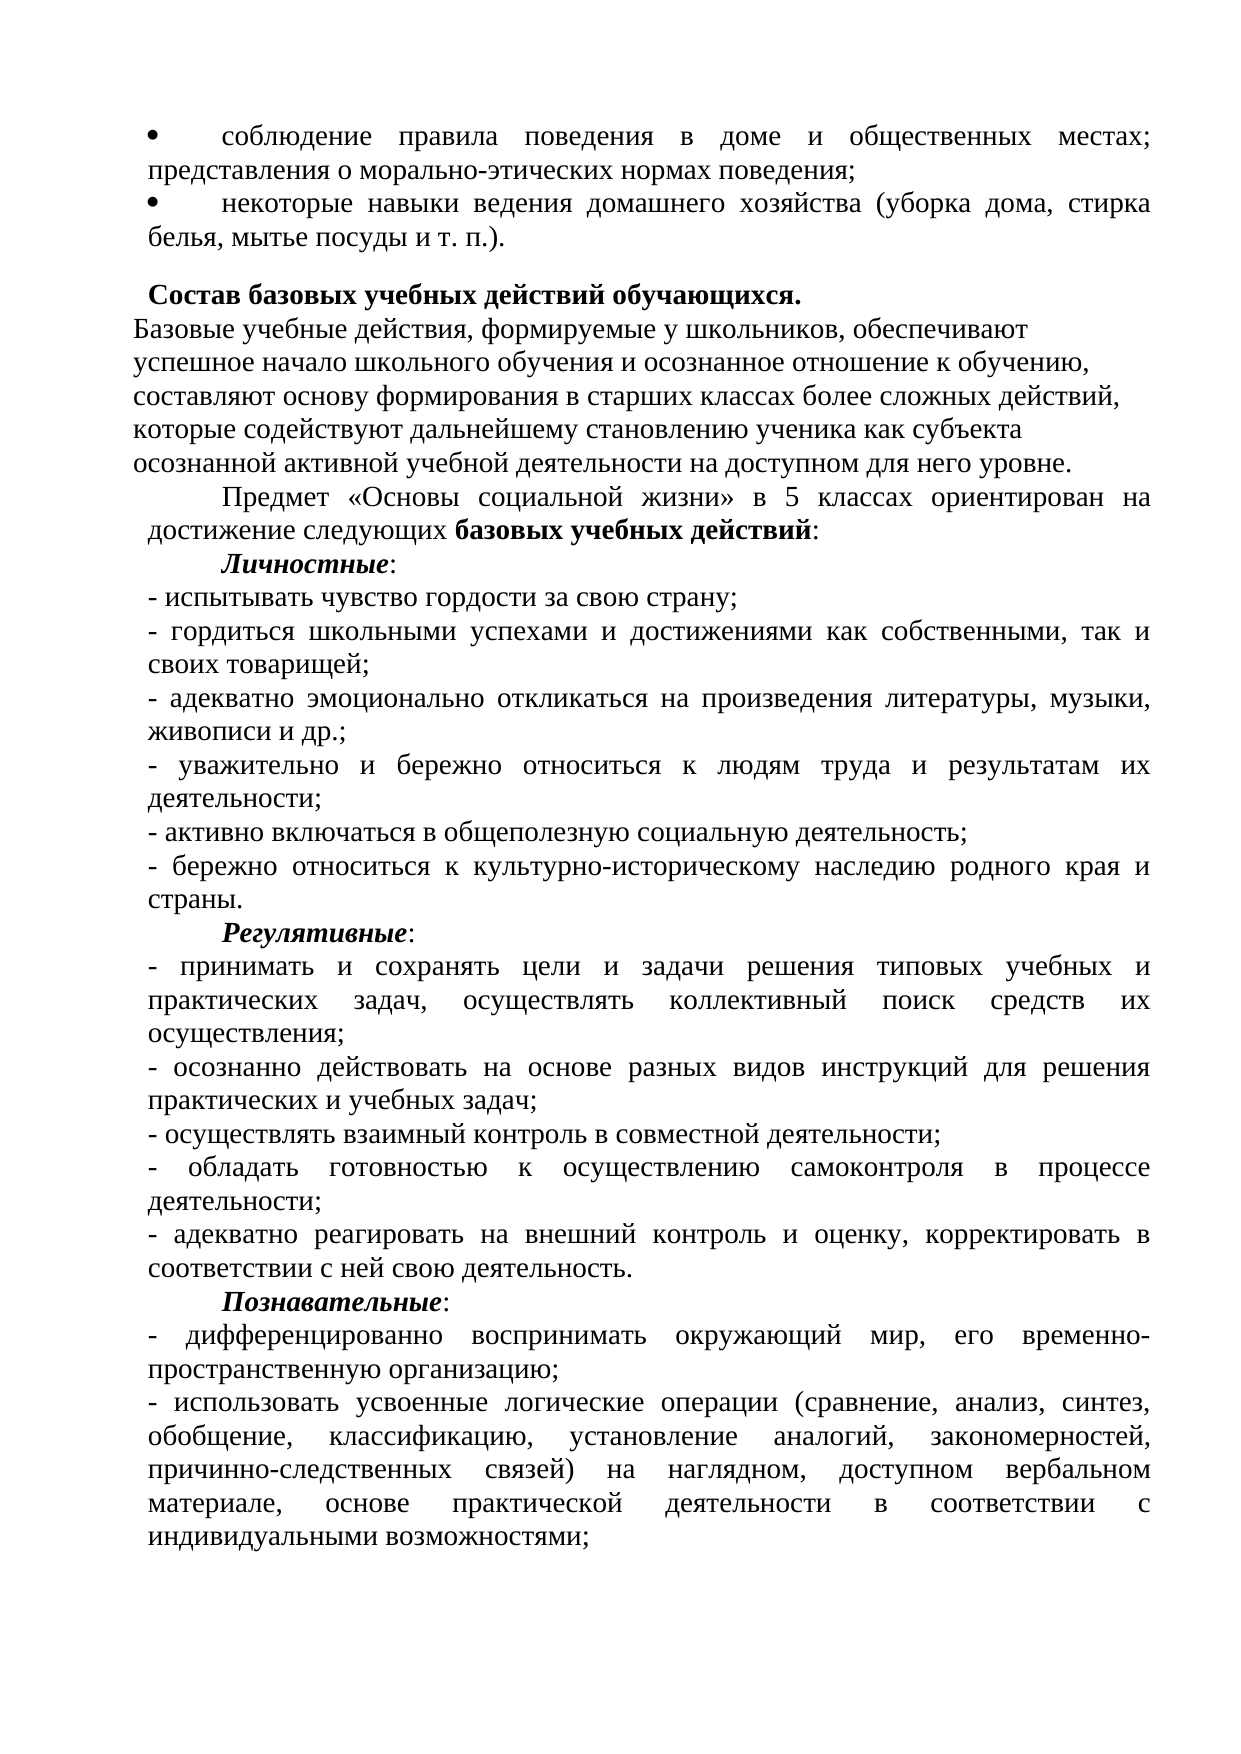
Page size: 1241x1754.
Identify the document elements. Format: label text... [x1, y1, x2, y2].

list соблюдение правила поведения в доме и общественных местах; представления о морально-этических нормах поведения; [148, 118, 1152, 185]
text - принимать и сохранять цели и задачи решения типовых учебных и практических задач, осуществлять коллективный поиск средств их осуществления; [148, 948, 1152, 1049]
text - адекватно эмоционально откликаться на произведения литературы, музыки, живописи и др.; [148, 680, 1152, 747]
text - осуществлять взаимный контроль в совместной деятельности; [148, 1116, 1152, 1149]
list некоторые навыки ведения домашнего хозяйства (уборка дома, стирка белья, мытье посуды и т. п.). [148, 185, 1152, 252]
text Личностные: [148, 546, 1152, 579]
text - уважительно и бережно относиться к людям труда и результатам их деятельности; [148, 747, 1152, 814]
text - гордиться школьными успехами и достижениями как собственными, так и своих товарищей; [148, 613, 1152, 680]
text - дифференцированно воспринимать окружающий мир, его временно-пространственную организацию; [148, 1317, 1152, 1384]
text Состав базовых учебных действий обучающихся. [148, 277, 1152, 311]
text - осознанно действовать на основе разных видов инструкций для решения практических и учебных задач; [148, 1049, 1152, 1116]
text Познавательные: [148, 1284, 1152, 1317]
text - бережно относиться к культурно-историческому наследию родного края и страны. [148, 848, 1152, 915]
text Регулятивные: [148, 915, 1152, 948]
text - обладать готовностью к осуществлению самоконтроля в процессе деятельности; [148, 1149, 1152, 1217]
text - адекватно реагировать на внешний контроль и оценку, корректировать в соответствии с ней свою деятельность. [148, 1217, 1152, 1284]
text - испытывать чувство гордости за свою страну; [148, 579, 1152, 613]
text - активно включаться в общеполезную социальную деятельность; [148, 814, 1152, 848]
text - использовать усвоенные логические операции (сравнение, анализ, синтез, обобщение, классификацию, установление аналогий, закономерностей, причинно-следственных связей) на наглядном, доступном вербальном материале, основе практической деятельности в соответствии с индивидуальными возможностями; [148, 1384, 1152, 1552]
text Базовые учебные действия, формируемые у школьников, обеспечивают успешное начало школьного обучения и осознанное отношение к обучению, составляют основу формирования в старших классах более сложных действий, которые содействуют дальнейшему становлению ученика как субъекта осознанной активной учебной деятельности на доступном для него уровне. [133, 311, 1152, 479]
text Предмет «Основы социальной жизни» в 5 классах ориентирован на достижение следующих базовых учебных действий: [148, 479, 1152, 546]
